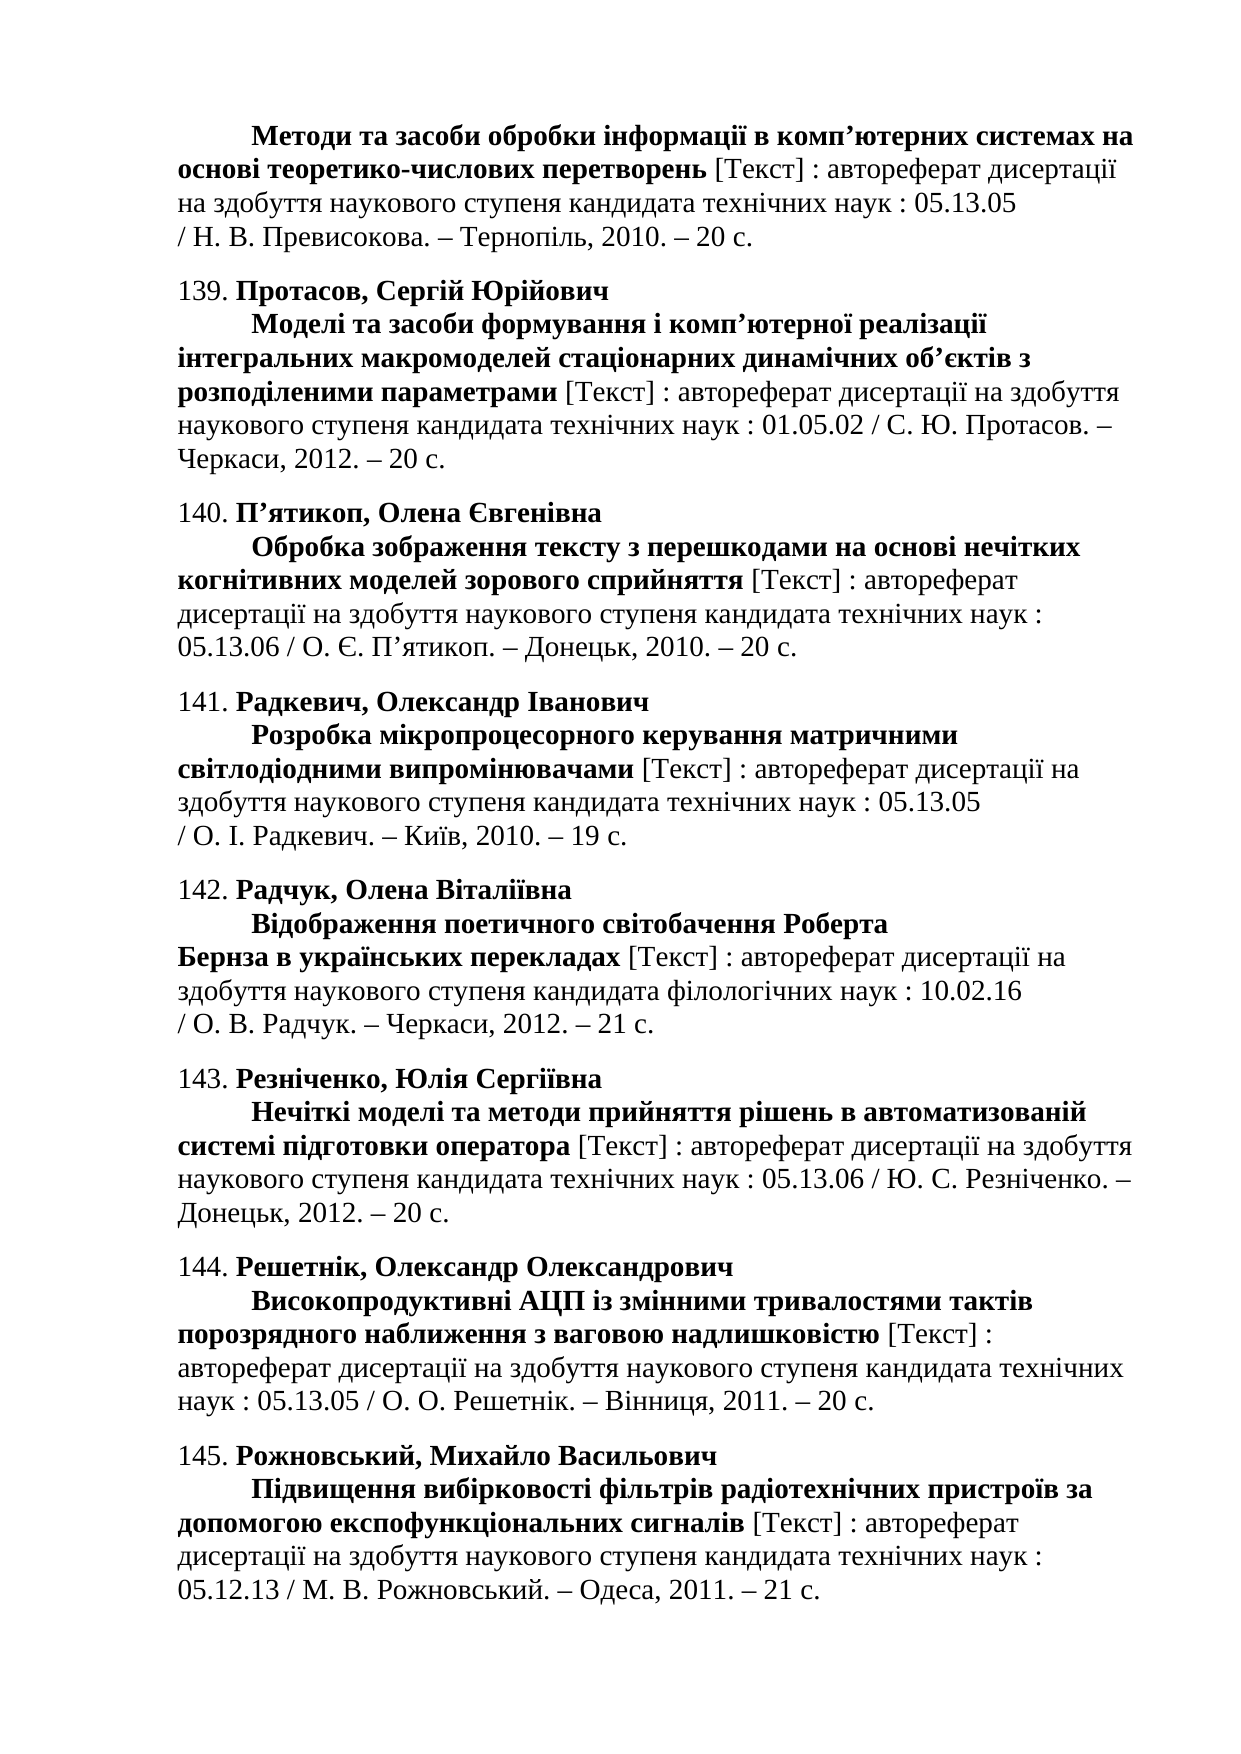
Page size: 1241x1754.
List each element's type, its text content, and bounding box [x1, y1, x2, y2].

text Відображення поетичного світобачення Роберта [177, 906, 1152, 939]
text / Н. В. Превисокова. – Тернопіль, 2010. – 20 c. [177, 219, 1152, 252]
text 139. Протасов, Сергій Юрійович [177, 273, 1152, 307]
text Обробка зображення тексту з перешкодами на основі нечітких когнітивних моделей зорового сприйняття [Текст] : автореферат дисертації на здобуття наукового ступеня кандидата технічних наук : 05.13.06 / О. Є. П’ятикоп. – Донецьк, 2010. – 20 c. [177, 529, 1152, 663]
text Розробка мікропроцесорного керування матричними світлодіодними випромінювачами [Текст] : автореферат дисертації на здобуття наукового ступеня кандидата технічних наук : 05.13.05 [177, 717, 1152, 818]
text Підвищення вибірковості фільтрів радіотехнічних пристроїв за допомогою експофункціональних сигналів [Текст] : автореферат дисертації на здобуття наукового ступеня кандидата технічних наук : 05.12.13 / М. В. Рожновський. – Одеса, 2011. – 21 c. [177, 1471, 1152, 1606]
text 145. Рожновський, Михайло Васильович [177, 1438, 1152, 1471]
text Моделі та засоби формування і комп’ютерної реалізації інтегральних макромоделей стаціонарних динамічних об’єктів з розподіленими параметрами [Текст] : автореферат дисертації на здобуття наукового ступеня кандидата технічних наук : 01.05.02 / С. Ю. Протасов. – Черкаси, 2012. – 20 с. [177, 307, 1152, 474]
text Високопродуктивні АЦП із змінними тривалостями тактів порозрядного наближення з ваговою надлишковістю [Текст] : автореферат дисертації на здобуття наукового ступеня кандидата технічних наук : 05.13.05 / О. О. Решетнік. – Вінниця, 2011. – 20 c. [177, 1283, 1152, 1417]
text Нечіткі моделі та методи прийняття рішень в автоматизованій системі підготовки оператора [Текст] : автореферат дисертації на здобуття наукового ступеня кандидата технічних наук : 05.13.06 / Ю. С. Резніченко. – Донецьк, 2012. – 20 c. [177, 1094, 1152, 1228]
text 144. Решетнік, Олександр Олександрович [177, 1249, 1152, 1283]
text / О. І. Радкевич. – Київ, 2010. – 19 c. [177, 818, 1152, 851]
text 140. П’ятикоп, Олена Євгенівна [177, 495, 1152, 529]
text 141. Радкевич, Олександр Іванович [177, 684, 1152, 717]
text / О. В. Радчук. – Черкаси, 2012. – 21 с. [177, 1006, 1152, 1040]
text Методи та засоби обробки інформації в комп’ютерних системах на основі теоретико-числових перетворень [Текст] : автореферат дисертації на здобуття наукового ступеня кандидата технічних наук : 05.13.05 [177, 118, 1152, 219]
text 143. Резніченко, Юлія Сергіївна [177, 1061, 1152, 1094]
text Бернза в українських перекладах [Текст] : автореферат дисертації на здобуття наукового ступеня кандидата філологічних наук : 10.02.16 [177, 939, 1152, 1006]
text 142. Радчук, Олена Віталіївна [177, 872, 1152, 906]
